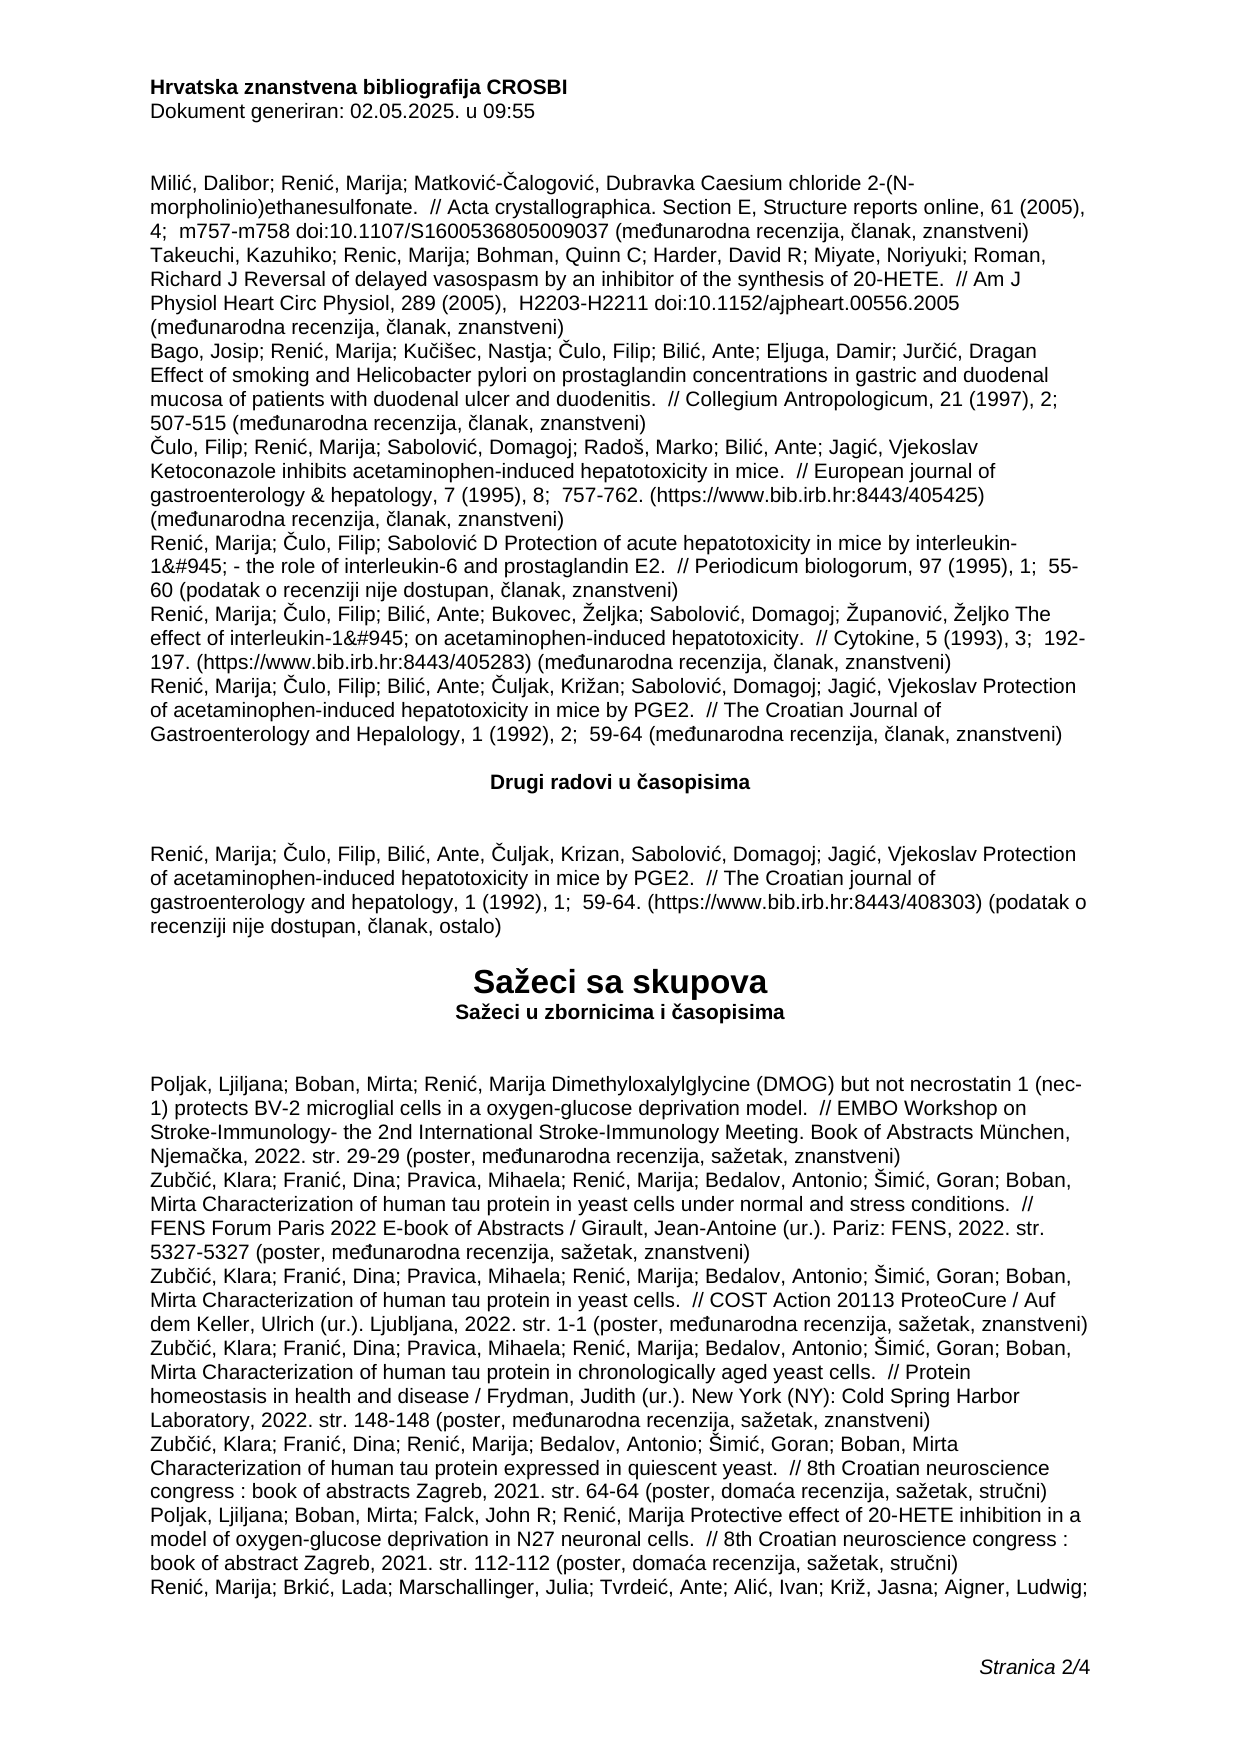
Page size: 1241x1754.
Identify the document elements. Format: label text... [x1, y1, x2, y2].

subtitle Sažeci u zbornicima i časopisima [150, 1000, 1090, 1024]
text Zubčić, Klara; Franić, Dina; Renić, Marija; Bedalov, Antonio; Šimić, Goran; Boban, Mirta [150, 1431, 1090, 1503]
text Zubčić, Klara; Franić, Dina; Pravica, Mihaela; Renić, Marija; Bedalov, Antonio; Šimić, Goran; Boban, Mirta [150, 1264, 1090, 1336]
text Čulo, Filip; Renić, Marija; Sabolović, Domagoj; Radoš, Marko; Bilić, Ante; Jagić, Vjekoslav [150, 434, 1090, 530]
subtitle Sažeci sa skupova [150, 962, 1090, 1000]
text Renić, Marija; Čulo, Filip; Bilić, Ante; Bukovec, Željka; Sabolović, Domagoj; Županović, Željko [150, 602, 1090, 674]
text Renić, Marija; Čulo, Filip; Sabolović D [150, 530, 1090, 602]
text Poljak, Ljiljana; Boban, Mirta; Falck, John R; Renić, Marija [150, 1503, 1090, 1575]
text Renić, Marija; Čulo, Filip; Bilić, Ante; Čuljak, Križan; Sabolović, Domagoj; Jagić, Vjekoslav [150, 674, 1090, 746]
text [150, 1575, 1090, 1599]
text Zubčić, Klara; Franić, Dina; Pravica, Mihaela; Renić, Marija; Bedalov, Antonio; Šimić, Goran; Boban, Mirta [150, 1336, 1090, 1431]
subtitle Drugi radovi u časopisima [150, 770, 1090, 794]
text Takeuchi, Kazuhiko; Renic, Marija; Bohman, Quinn C; Harder, David R; Miyate, Noriyuki; Roman, Richard J [150, 243, 1090, 339]
text Poljak, Ljiljana; Boban, Mirta; Renić, Marija [150, 1072, 1090, 1168]
text Renić, Marija; Čulo, Filip, Bilić, Ante, Čuljak, Krizan, Sabolović, Domagoj; Jagić, Vjekoslav [150, 842, 1090, 938]
text Zubčić, Klara; Franić, Dina; Pravica, Mihaela; Renić, Marija; Bedalov, Antonio; Šimić, Goran; Boban, Mirta [150, 1168, 1090, 1264]
text Bago, Josip; Renić, Marija; Kučišec, Nastja; Čulo, Filip; Bilić, Ante; Eljuga, Damir; Jurčić, Dragan [150, 339, 1090, 434]
text Milić, Dalibor; Renić, Marija; Matković-Čalogović, Dubravka [150, 171, 1090, 243]
